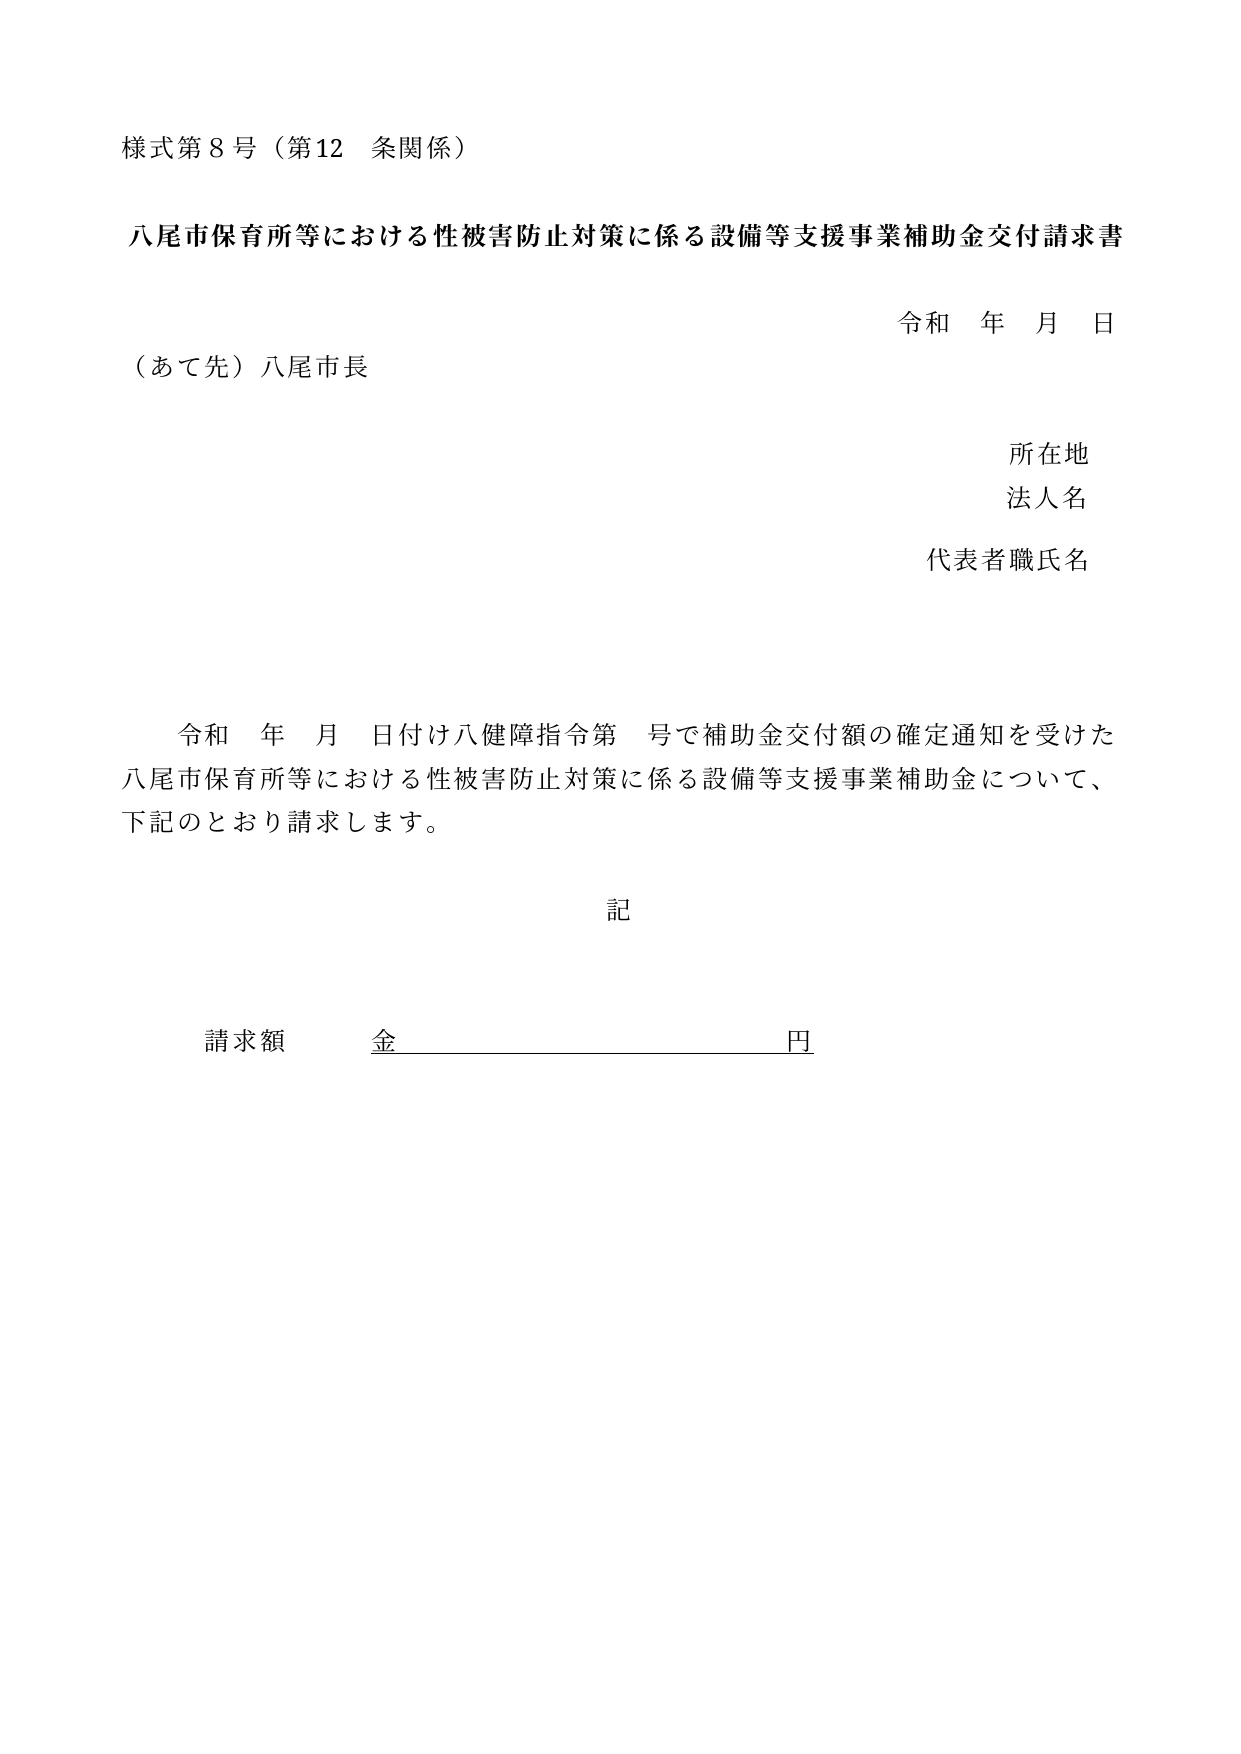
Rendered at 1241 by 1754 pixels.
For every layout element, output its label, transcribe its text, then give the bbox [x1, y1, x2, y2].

text 令和 年 月 日 [121, 300, 1119, 344]
text 代表者職氏名 [121, 537, 1092, 580]
text 所在地 [121, 431, 1092, 475]
text 請求額 金 円 [121, 1018, 1119, 1062]
text （あて先）八尾市長 [121, 344, 1092, 387]
text 法人名 [121, 475, 1089, 519]
text 様式第８号（第12条関係） [121, 125, 1119, 169]
text 令和 年 月 日付け八健障指令第 号で補助金交付額の確定通知を受けた八尾市保育所等における性被害防止対策に係る設備等支援事業補助金について、下記のとおり請求します。 [121, 712, 1119, 843]
subtitle 記 [121, 887, 1119, 930]
text 八尾市保育所等における性被害防止対策に係る設備等支援事業補助金交付請求書 [107, 212, 1134, 256]
